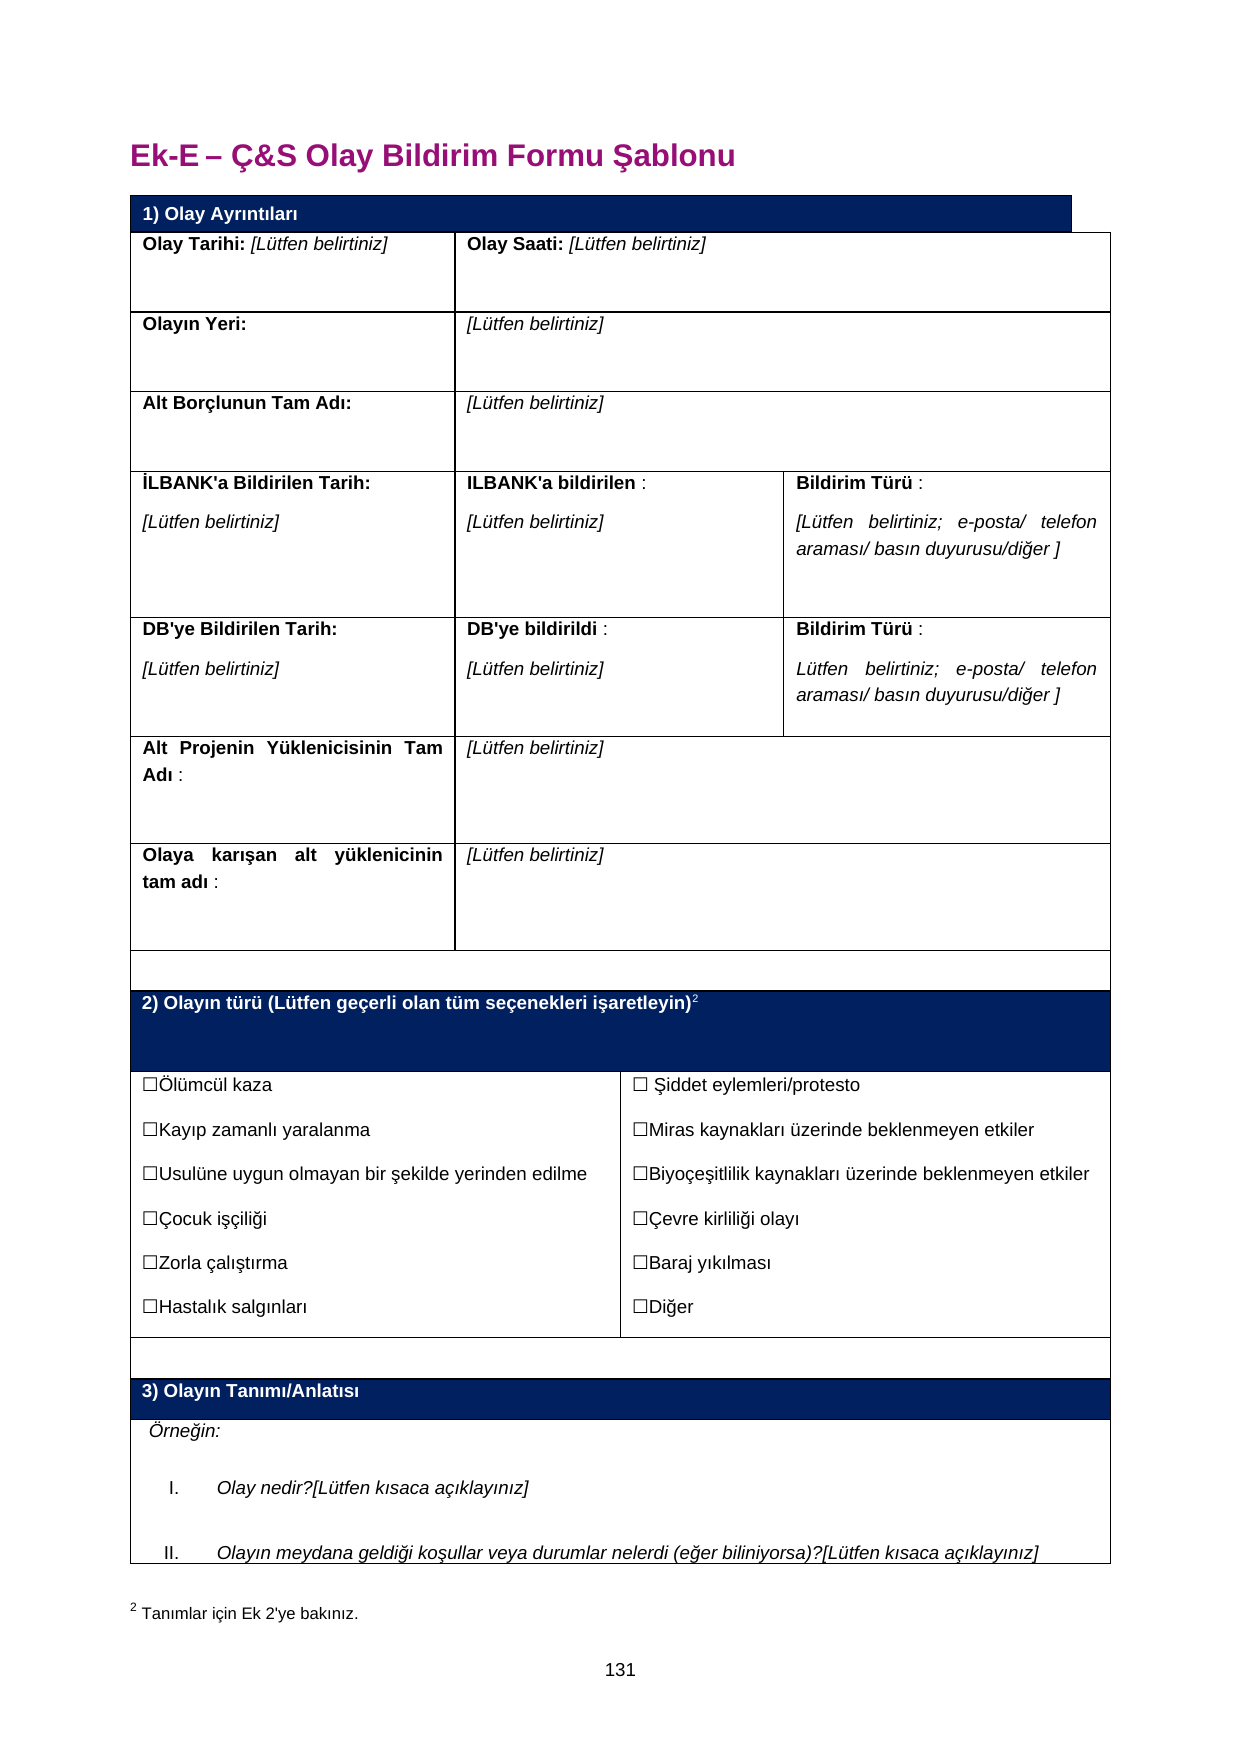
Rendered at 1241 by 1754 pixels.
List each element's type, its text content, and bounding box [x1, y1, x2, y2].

table_header 2) Olayın türü (Lütfen geçerli olan tüm seçenekleri işaretleyin) [131, 992, 1110, 1071]
table_cell [456, 844, 1110, 949]
table_header 1) Olay Ayrıntıları [131, 196, 1071, 231]
table_cell DB'ye bildirildi : [456, 618, 783, 736]
table_cell Ölümcül kaza Kayıp zamanlı yaralanma Usulüne uygun olmayan bir şekilde yerinden edilme Çocuk işçiliği Zorla çalıştırma Hastalık salgınları [131, 1072, 620, 1337]
table_cell Alt Projenin Yüklenicisinin Tam Adı : [131, 737, 454, 843]
table_cell Bildirim Türü : [784, 472, 1110, 617]
text – Ç&S Olay Bildirim Formu Şablonu [130, 137, 1110, 173]
table_header 3) Olayın Tanımı/Anlatısı [131, 1380, 1110, 1419]
table_cell [131, 951, 1110, 990]
table_cell Alt Borçlunun Tam Adı: [131, 392, 454, 471]
table_cell DB'ye Bildirilen Tarih: [131, 618, 454, 736]
table_cell ILBANK'a bildirilen : [456, 472, 783, 617]
table_cell [131, 1338, 1110, 1377]
table_cell Bildirim Türü : [784, 618, 1110, 736]
table_cell Şiddet eylemleri/protesto Miras kaynakları üzerinde beklenmeyen etkiler Biyoçeşitlilik kaynakları üzerinde beklenmeyen etkiler Çevre kirliliği olayı Baraj yıkılması Diğer [621, 1072, 1110, 1337]
table_cell [456, 737, 1110, 843]
table_header Olay Tarihi: [131, 233, 454, 311]
table_header Olay Saati: [456, 233, 1110, 311]
table_cell Olaya karışan alt yüklenicinin tam adı : [131, 844, 454, 949]
table_cell [456, 392, 1110, 471]
table_cell İLBANK'a Bildirilen Tarih: [131, 472, 454, 617]
table_cell Olayın Yeri: [131, 313, 454, 391]
table_cell [456, 313, 1110, 391]
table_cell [131, 1420, 1110, 1563]
